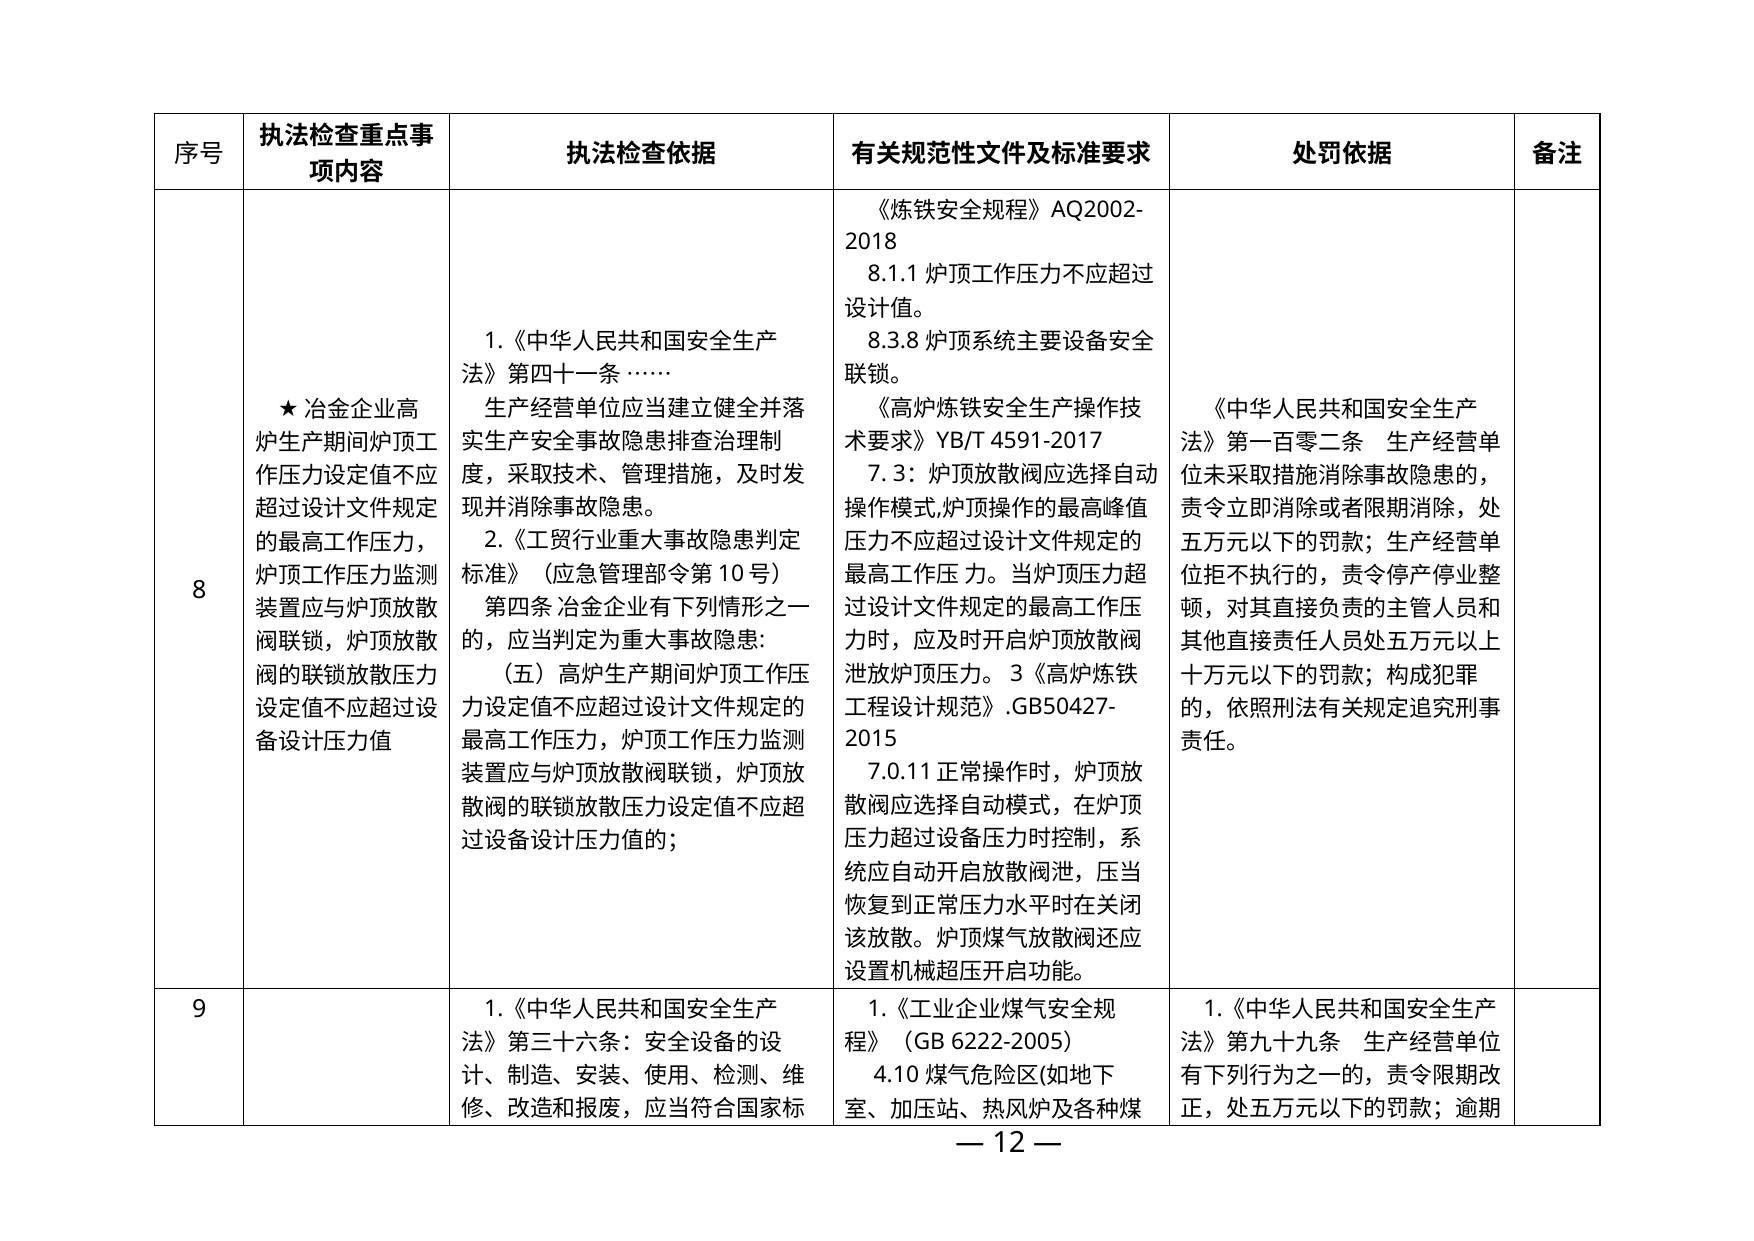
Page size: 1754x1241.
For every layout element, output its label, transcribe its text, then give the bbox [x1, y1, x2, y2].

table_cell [244, 989, 449, 1125]
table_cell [834, 989, 1169, 1125]
table_cell ★ 冶金企业高炉生产期间炉顶工作压力设定值不应超过设计文件规定的最高工作压力，炉顶工作压力监测装置应与炉顶放散阀联锁，炉顶放散阀的联锁放散压力设定值不应超过设备设计压力值 [244, 190, 449, 988]
table_header 序号 [155, 114, 243, 189]
table_cell 《炼铁安全规程》AQ2002-2018 8.1.1 炉顶工作压力不应超过设计值。 8.3.8 炉顶系统主要设备安全联锁。 《高炉炼铁安全生产操作技术要求》YB∕T 4591-2017 7. 3：炉顶放散阀应选择自动操作模式,炉顶操作的最高峰值压力不应超过设计文件规定的最高工作压 力。当炉顶压力超过设计文件规定的最高工作压力时，应及时开启炉顶放散阀泄放炉顶压力。 3《高炉炼铁工程设计规范》.GB50427-2015 7.0.11正常操作时，炉顶放散阀应选择自动模式，在炉顶压力超过设备压力时控制，系统应自动开启放散阀泄，压当恢复到正常压力水平时在关闭该放散。炉顶煤气放散阀还应设置机械超压开启功能。 [834, 190, 1169, 988]
table_cell 9 [155, 989, 243, 1125]
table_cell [1170, 989, 1514, 1125]
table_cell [450, 989, 833, 1125]
table_cell [1515, 190, 1599, 988]
table_header 有关规范性文件及标准要求 [834, 114, 1169, 189]
table_header 处罚依据 [1170, 114, 1514, 189]
table_header 备注 [1515, 114, 1599, 189]
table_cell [1170, 190, 1514, 988]
table_header 执法检查重点事项内容 [244, 114, 449, 189]
table_cell 1.《中华人民共和国安全生产法》第四十一条 …… 生产经营单位应当建立健全并落实生产安全事故隐患排查治理制度，采取技术、管理措施，及时发现并消除事故隐患。 2.《工贸行业重大事故隐患判定标准》（应急管理部令第10号） 第四条 冶金企业有下列情形之一的，应当判定为重大事故隐患: （五）高炉生产期间炉顶工作压力设定值不应超过设计文件规定的最高工作压力，炉顶工作压力监测装置应与炉顶放散阀联锁，炉顶放散阀的联锁放散压力设定值不应超过设备设计压力值的； [450, 190, 833, 988]
table_cell 8 [155, 190, 243, 988]
table_cell [1515, 989, 1599, 1125]
table_header 执法检查依据 [450, 114, 833, 189]
